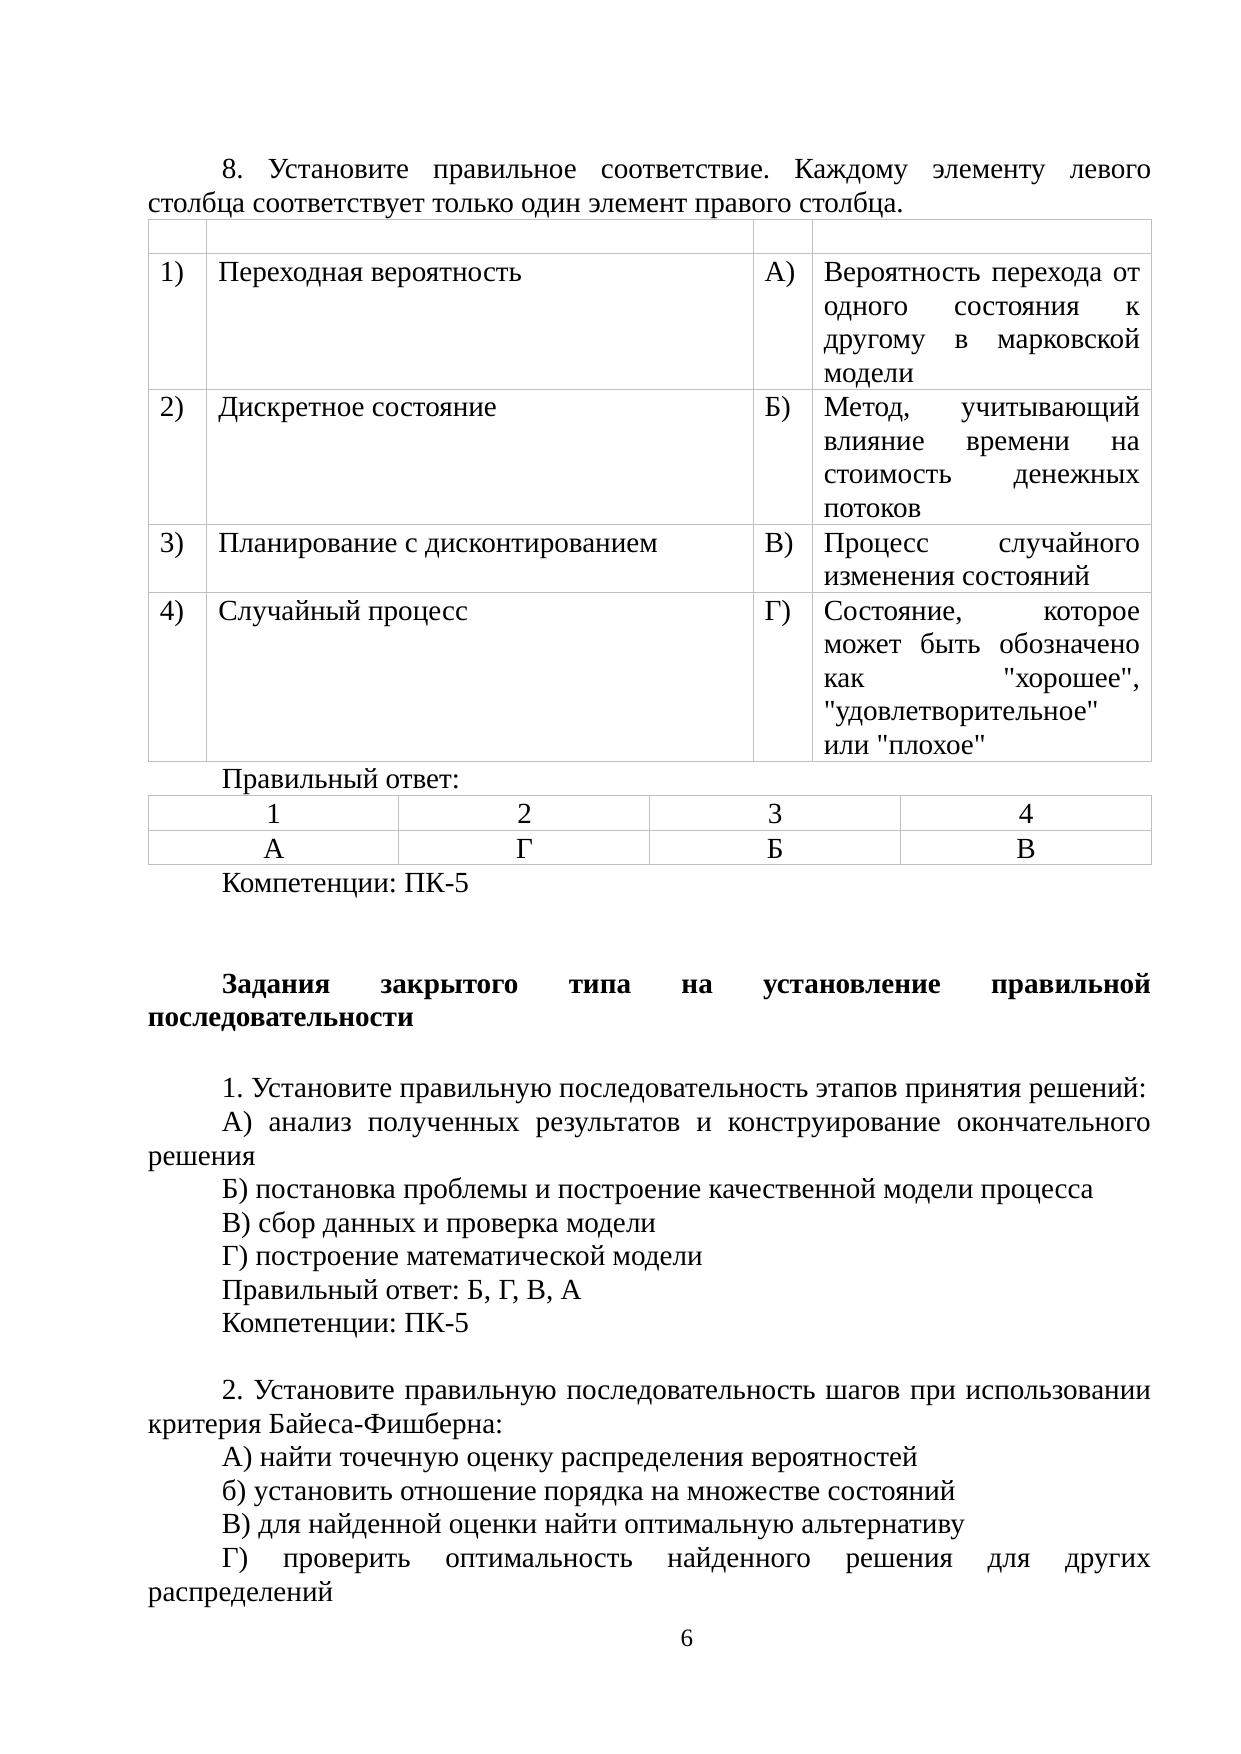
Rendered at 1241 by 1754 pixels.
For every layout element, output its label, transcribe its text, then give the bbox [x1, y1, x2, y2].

table_cell Процесс случайного изменения состояний [813, 525, 1151, 592]
table_cell 4) [149, 593, 206, 761]
text В) для найденной оценки найти оптимальную альтернативу [148, 1507, 1152, 1540]
text Б) постановка проблемы и построение качественной модели процесса [148, 1171, 1152, 1205]
table_header [207, 220, 753, 253]
text Компетенции: ПК-5 [148, 1305, 1152, 1339]
table_cell Б [650, 831, 900, 864]
text Правильный ответ: [148, 762, 1152, 795]
table_cell 2) [149, 390, 206, 524]
table_header 1 [149, 796, 398, 830]
table_cell А) [754, 254, 812, 388]
table_header 3 [650, 796, 900, 830]
table_cell Дискретное состояние [207, 390, 753, 524]
table_header [754, 220, 812, 253]
table_cell Переходная вероятность [207, 254, 753, 388]
table_header 2 [399, 796, 649, 830]
table_cell Г) [754, 593, 812, 761]
subtitle Задания закрытого типа на установление правильной последовательности [148, 966, 1152, 1033]
table_cell Г [399, 831, 649, 864]
table_cell Планирование с дисконтированием [207, 525, 753, 592]
text Правильный ответ: Б, Г, В, А [148, 1272, 1152, 1305]
table_cell Метод, учитывающий влияние времени на стоимость денежных потоков [813, 390, 1151, 524]
text 1. Установите правильную последовательность этапов принятия решений: [148, 1071, 1152, 1104]
table_cell Вероятность перехода от одного состояния к другому в марковской модели [813, 254, 1151, 388]
text Г) проверить оптимальность найденного решения для других распределений [148, 1540, 1152, 1607]
text Г) построение математической модели [148, 1238, 1152, 1272]
table_cell 1) [149, 254, 206, 388]
text 8. Установите правильное соответствие. Каждому элементу левого столбца соответствует только один элемент правого столбца. [148, 152, 1152, 219]
table_cell Случайный процесс [207, 593, 753, 761]
text А) анализ полученных результатов и конструирование окончательного решения [148, 1104, 1152, 1171]
table_cell 3) [149, 525, 206, 592]
table_cell Б) [754, 390, 812, 524]
text 2. Установите правильную последовательность шагов при использовании критерия Байеса-Фишберна: [148, 1372, 1152, 1439]
text б) установить отношение порядка на множестве состояний [148, 1473, 1152, 1507]
text В) сбор данных и проверка модели [148, 1205, 1152, 1238]
table_cell Состояние, которое может быть обозначено как "хорошее", "удовлетворительное" или "плохое" [813, 593, 1151, 761]
text А) найти точечную оценку распределения вероятностей [148, 1439, 1152, 1473]
table_cell А [149, 831, 398, 864]
text Компетенции: ПК-5 [148, 865, 1152, 899]
table_header 4 [901, 796, 1151, 830]
table_cell В [901, 831, 1151, 864]
table_cell В) [754, 525, 812, 592]
table_header [813, 220, 1151, 253]
table_header [149, 220, 206, 253]
